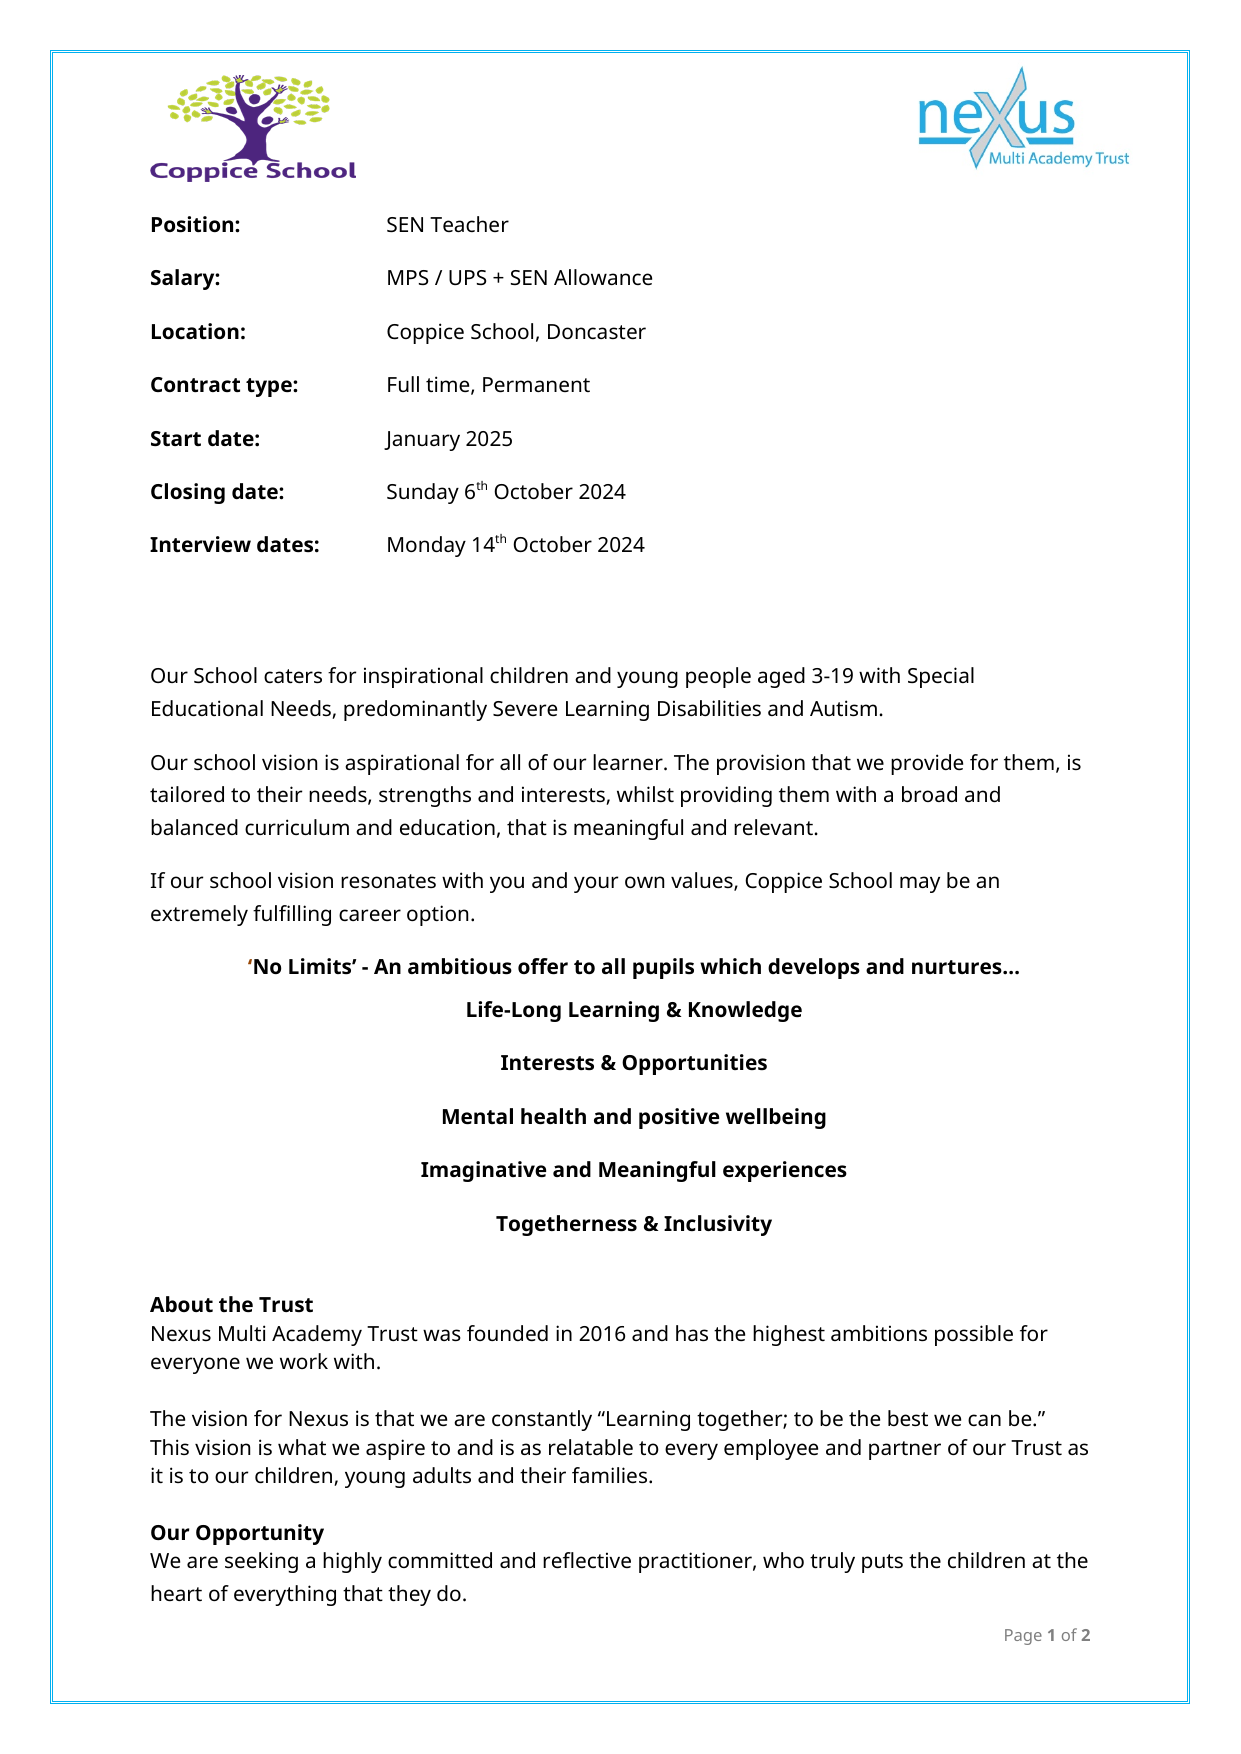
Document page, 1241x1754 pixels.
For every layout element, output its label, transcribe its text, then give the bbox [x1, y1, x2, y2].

text Interests & Opportunities [178, 1048, 1090, 1077]
text ‘No Limits’ - An ambitious offer to all pupils which develops and nurtures… [178, 952, 1090, 981]
text Closing date: Sunday 6th October 2024 [150, 477, 1090, 506]
text Life-Long Learning & Knowledge [178, 995, 1090, 1023]
picture [907, 56, 1133, 183]
text If our school vision resonates with you and your own values, Coppice School may be an extremely fulfilling career option. [150, 866, 1090, 927]
text Start date: January 2025 [150, 424, 1090, 452]
text Our School caters for inspirational children and young people aged 3-19 with Special Educational Needs, predominantly Severe Learning Disabilities and Autism. [150, 662, 1090, 723]
text Interview dates: Monday 14th October 2024 [150, 531, 1090, 559]
text Mental health and positive wellbeing [178, 1102, 1090, 1130]
text Location: Coppice School, Doncaster [150, 317, 1090, 345]
text Contract type: Full time, Permanent [150, 370, 1090, 399]
text Our Opportunity [150, 1518, 1090, 1547]
text The vision for Nexus is that we are constantly “Learning together; to be the best we can be.” This vision is what we aspire to and is as relatable to every employee and partner of our Trust as it is to our children, young adults and their families. [150, 1404, 1090, 1490]
text About the Trust [150, 1291, 1090, 1319]
text Togetherness & Inclusivity [178, 1209, 1090, 1237]
text Salary: MPS / UPS + SEN Allowance [150, 263, 1090, 292]
text We are seeking a highly committed and reflective practitioner, who truly puts the children at the heart of everything that they do. [150, 1547, 1090, 1608]
picture [150, 75, 356, 182]
text Our school vision is aspirational for all of our learner. The provision that we provide for them, is tailored to their needs, strengths and interests, whilst providing them with a broad and balanced curriculum and education, that is meaningful and relevant. [150, 748, 1090, 841]
text Position: SEN Teacher [150, 210, 1090, 238]
text Nexus Multi Academy Trust was founded in 2016 and has the highest ambitions possible for everyone we work with. [150, 1319, 1090, 1376]
text Imaginative and Meaningful experiences [178, 1155, 1090, 1184]
